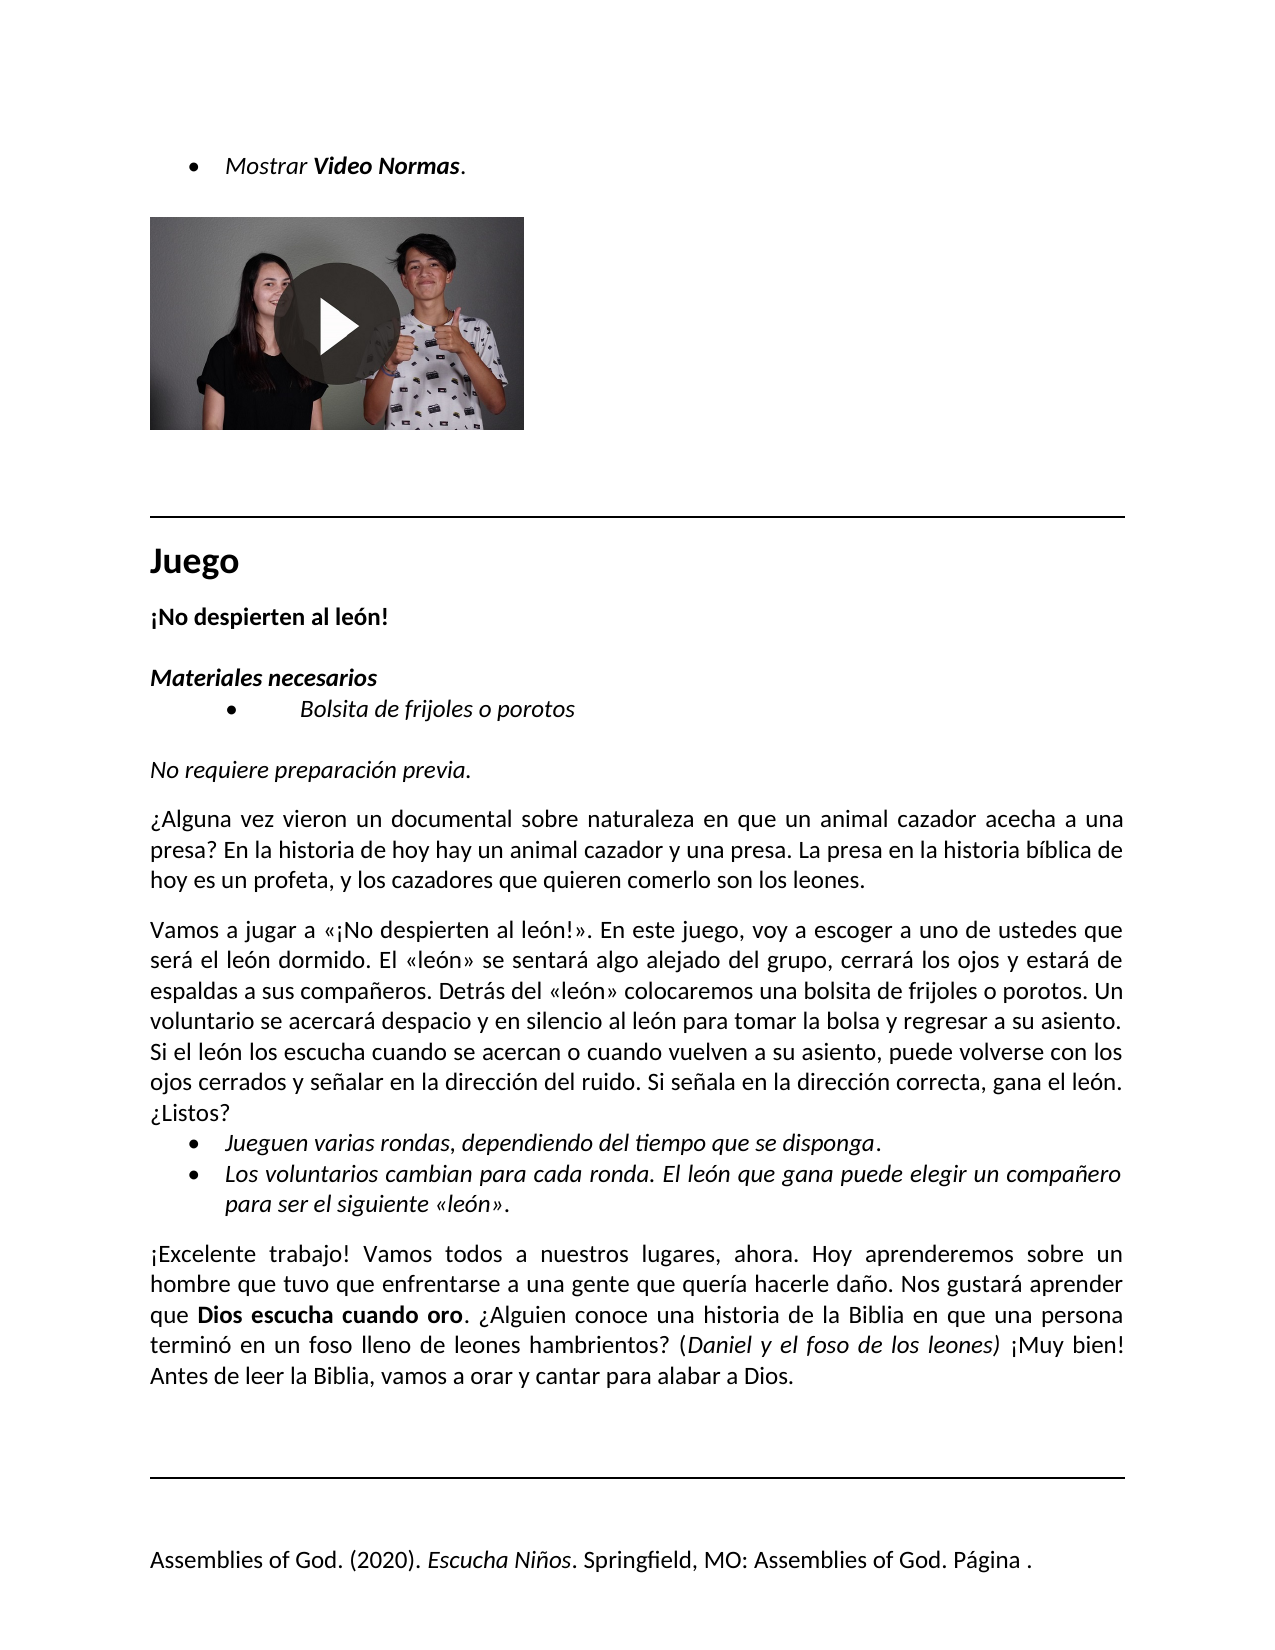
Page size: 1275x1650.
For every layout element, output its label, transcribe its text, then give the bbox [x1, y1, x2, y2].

text Juego [150, 537, 1125, 583]
text ¡Excelente trabajo! Vamos todos a nuestros lugares, ahora. Hoy aprenderemos sobre un hombre que tuvo que enfrentarse a una gente que quería hacerle daño. Nos gustará aprender que Dios escucha cuando oro. ¿Alguien conoce una historia de la Biblia en que una persona terminó en un foso lleno de leones hambrientos? (Daniel y el foso de los leones) ¡Muy bien! Antes de leer la Biblia, vamos a orar y cantar para alabar a Dios. [150, 1238, 1125, 1390]
table_header Materiales necesarios Bolsita de frijoles o porotos No requiere preparación previa. [150, 632, 1050, 785]
text • Jueguen varias rondas, dependiendo del tiempo que se disponga. [187, 1127, 1125, 1158]
text ¡No despierten al león! [150, 602, 1125, 632]
text • Mostrar Video Normas. [187, 150, 1125, 181]
text ¿Alguna vez vieron un documental sobre naturaleza en que un animal cazador acecha a una presa? En la historia de hoy hay un animal cazador y una presa. La presa en la historia bíblica de hoy es un profeta, y los cazadores que quieren comerlo son los leones. [150, 803, 1125, 895]
text • Los voluntarios cambian para cada ronda. El león que gana puede elegir un compañero para ser el siguiente «león». [187, 1158, 1125, 1219]
text Vamos a jugar a «¡No despierten al león!». En este juego, voy a escoger a uno de ustedes que será el león dormido. El «león» se sentará algo alejado del grupo, cerrará los ojos y estará de espaldas a sus compañeros. Detrás del «león» colocaremos una bolsita de frijoles o porotos. Un voluntario se acercará despacio y en silencio al león para tomar la bolsa y regresar a su asiento. Si el león los escucha cuando se acercan o cuando vuelven a su asiento, puede volverse con los ojos cerrados y señalar en la dirección del ruido. Si señala en la dirección correcta, gana el león. ¿Listos? [150, 914, 1125, 1127]
picture [150, 217, 524, 430]
